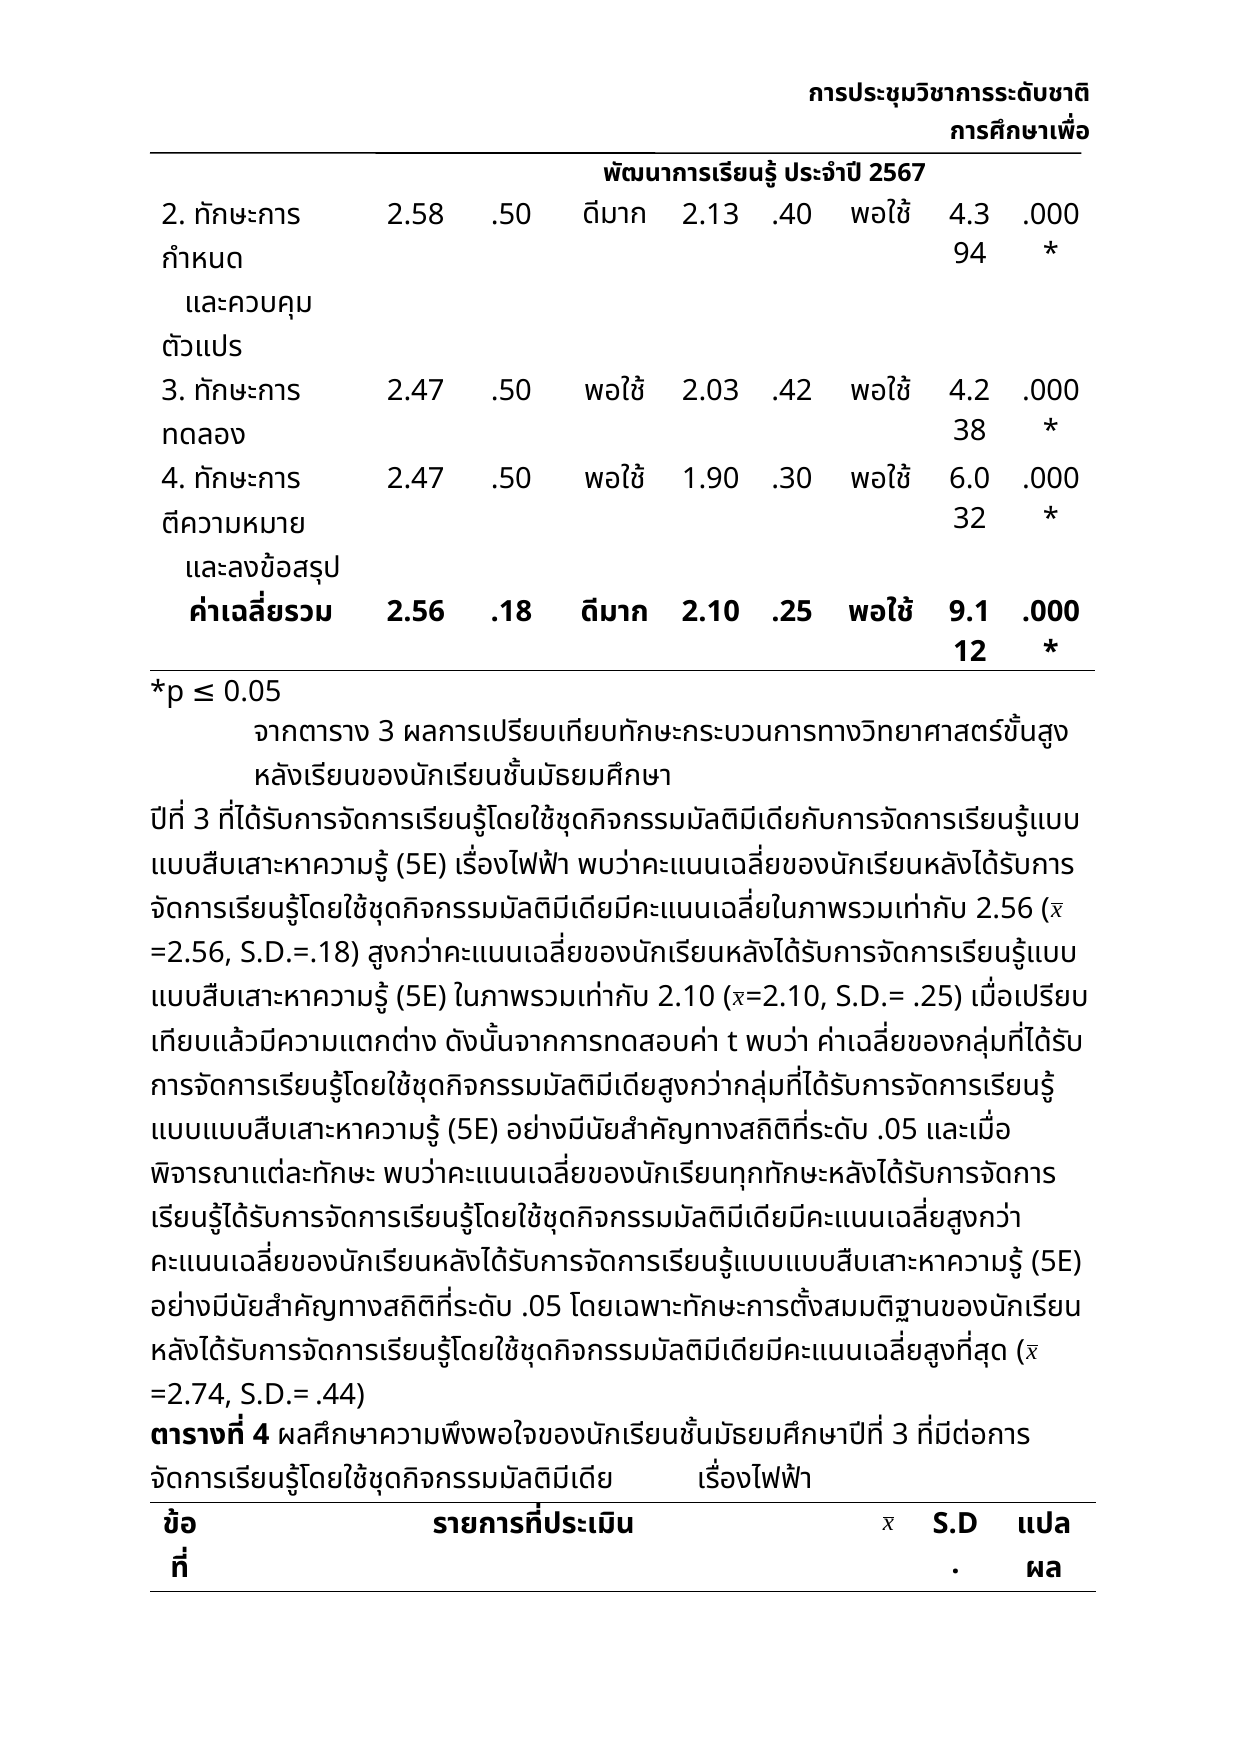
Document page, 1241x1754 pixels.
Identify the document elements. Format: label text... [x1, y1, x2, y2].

table_cell 4.238 [933, 370, 1006, 458]
text *p ≤ 0.05 [150, 671, 1090, 710]
table_cell .25 [755, 590, 829, 669]
table_cell ดีมาก [563, 193, 666, 369]
table_cell 3. ทักษะการทดลอง [150, 370, 372, 458]
text จากตาราง 3 ผลการเปรียบเทียบทักษะกระบวนการทางวิทยาศาสตร์ขั้นสูงหลังเรียนของนักเรียนชั้นมัธยมศึกษา [253, 710, 1090, 799]
table_cell 2.56 [372, 590, 459, 669]
table_cell พอใช้ [829, 590, 933, 669]
table_cell 2.47 [372, 370, 459, 458]
table_cell 2.13 [666, 193, 755, 369]
table_cell .50 [460, 193, 563, 369]
table_cell .30 [755, 458, 829, 590]
table_cell .000* [1006, 193, 1095, 369]
table_cell 2. ทักษะการกำหนด และควบคุมตัวแปร [150, 193, 372, 369]
table_cell .50 [460, 458, 563, 590]
table_header แปลผล [992, 1503, 1096, 1591]
table_cell พอใช้ [829, 458, 933, 590]
table_cell พอใช้ [829, 370, 933, 458]
table_cell 2.58 [372, 193, 459, 369]
text ตารางที่ 4 ผลศึกษาความพึงพอใจของนักเรียนชั้นมัธยมศึกษาปีที่ 3 ที่มีต่อการจัดการเรียนรู้โดยใช้ชุดกิจกรรมมัลติมีเดีย เรื่องไฟฟ้า [150, 1413, 1090, 1502]
table_cell 2.47 [372, 458, 459, 590]
table_cell พอใช้ [563, 458, 666, 590]
table_cell .40 [755, 193, 829, 369]
table_cell ดีมาก [563, 590, 666, 669]
table_cell .42 [755, 370, 829, 458]
table_cell 1.90 [666, 458, 755, 590]
table_header S.D. [918, 1503, 992, 1591]
text ปีที่ 3 ที่ได้รับการจัดการเรียนรู้โดยใช้ชุดกิจกรรมมัลติมีเดียกับการจัดการเรียนรู้แบบแบบสืบเสาะหาความรู้ (5E) เรื่องไฟฟ้า พบว่าคะแนนเฉลี่ยของนักเรียนหลังได้รับการจัดการเรียนรู้โดยใช้ชุดกิจกรรมมัลติมีเดียมีคะแนนเฉลี่ยในภาพรวมเท่ากับ 2.56 (=2.56, S.D.=.18) สูงกว่าคะแนนเฉลี่ยของนักเรียนหลังได้รับการจัดการเรียนรู้แบบแบบสืบเสาะหาความรู้ (5E) ในภาพรวมเท่ากับ 2.10 (=2.10, S.D.= .25) เมื่อเปรียบเทียบแล้วมีความแตกต่าง ดังนั้นจากการทดสอบค่า t พบว่า ค่าเฉลี่ยของกลุ่มที่ได้รับการจัดการเรียนรู้โดยใช้ชุดกิจกรรมมัลติมีเดียสูงกว่ากลุ่มที่ได้รับการจัดการเรียนรู้แบบแบบสืบเสาะหาความรู้ (5E) อย่างมีนัยสำคัญทางสถิติที่ระดับ .05 และเมื่อพิจารณาแต่ละทักษะ พบว่าคะแนนเฉลี่ยของนักเรียนทุกทักษะหลังได้รับการจัดการเรียนรู้ได้รับการจัดการเรียนรู้โดยใช้ชุดกิจกรรมมัลติมีเดียมีคะแนนเฉลี่ยสูงกว่าคะแนนเฉลี่ยของนักเรียนหลังได้รับการจัดการเรียนรู้แบบแบบสืบเสาะหาความรู้ (5E) อย่างมีนัยสำคัญทางสถิติที่ระดับ .05 โดยเฉพาะทักษะการตั้งสมมติฐานของนักเรียนหลังได้รับการจัดการเรียนรู้โดยใช้ชุดกิจกรรมมัลติมีเดียมีคะแนนเฉลี่ยสูงที่สุด (=2.74, S.D.= .44) [150, 799, 1090, 1413]
table_cell .000* [1006, 590, 1095, 669]
table_cell 2.10 [666, 590, 755, 669]
table_header [858, 1503, 918, 1591]
table_cell พอใช้ [563, 370, 666, 458]
table_cell .000* [1006, 370, 1095, 458]
table_cell 4.394 [933, 193, 1006, 369]
table_cell .18 [460, 590, 563, 669]
table_cell .000* [1006, 458, 1095, 590]
table_cell 9.112 [933, 590, 1006, 669]
table_header รายการที่ประเมิน [209, 1503, 858, 1591]
table_cell 6.032 [933, 458, 1006, 590]
table_cell 4. ทักษะการตีความหมาย และลงข้อสรุป [150, 458, 372, 590]
table_cell .50 [460, 370, 563, 458]
table_header ข้อที่ [150, 1503, 209, 1591]
table_cell 2.03 [666, 370, 755, 458]
table_cell พอใช้ [829, 193, 933, 369]
table_cell ค่าเฉลี่ยรวม [150, 590, 372, 669]
